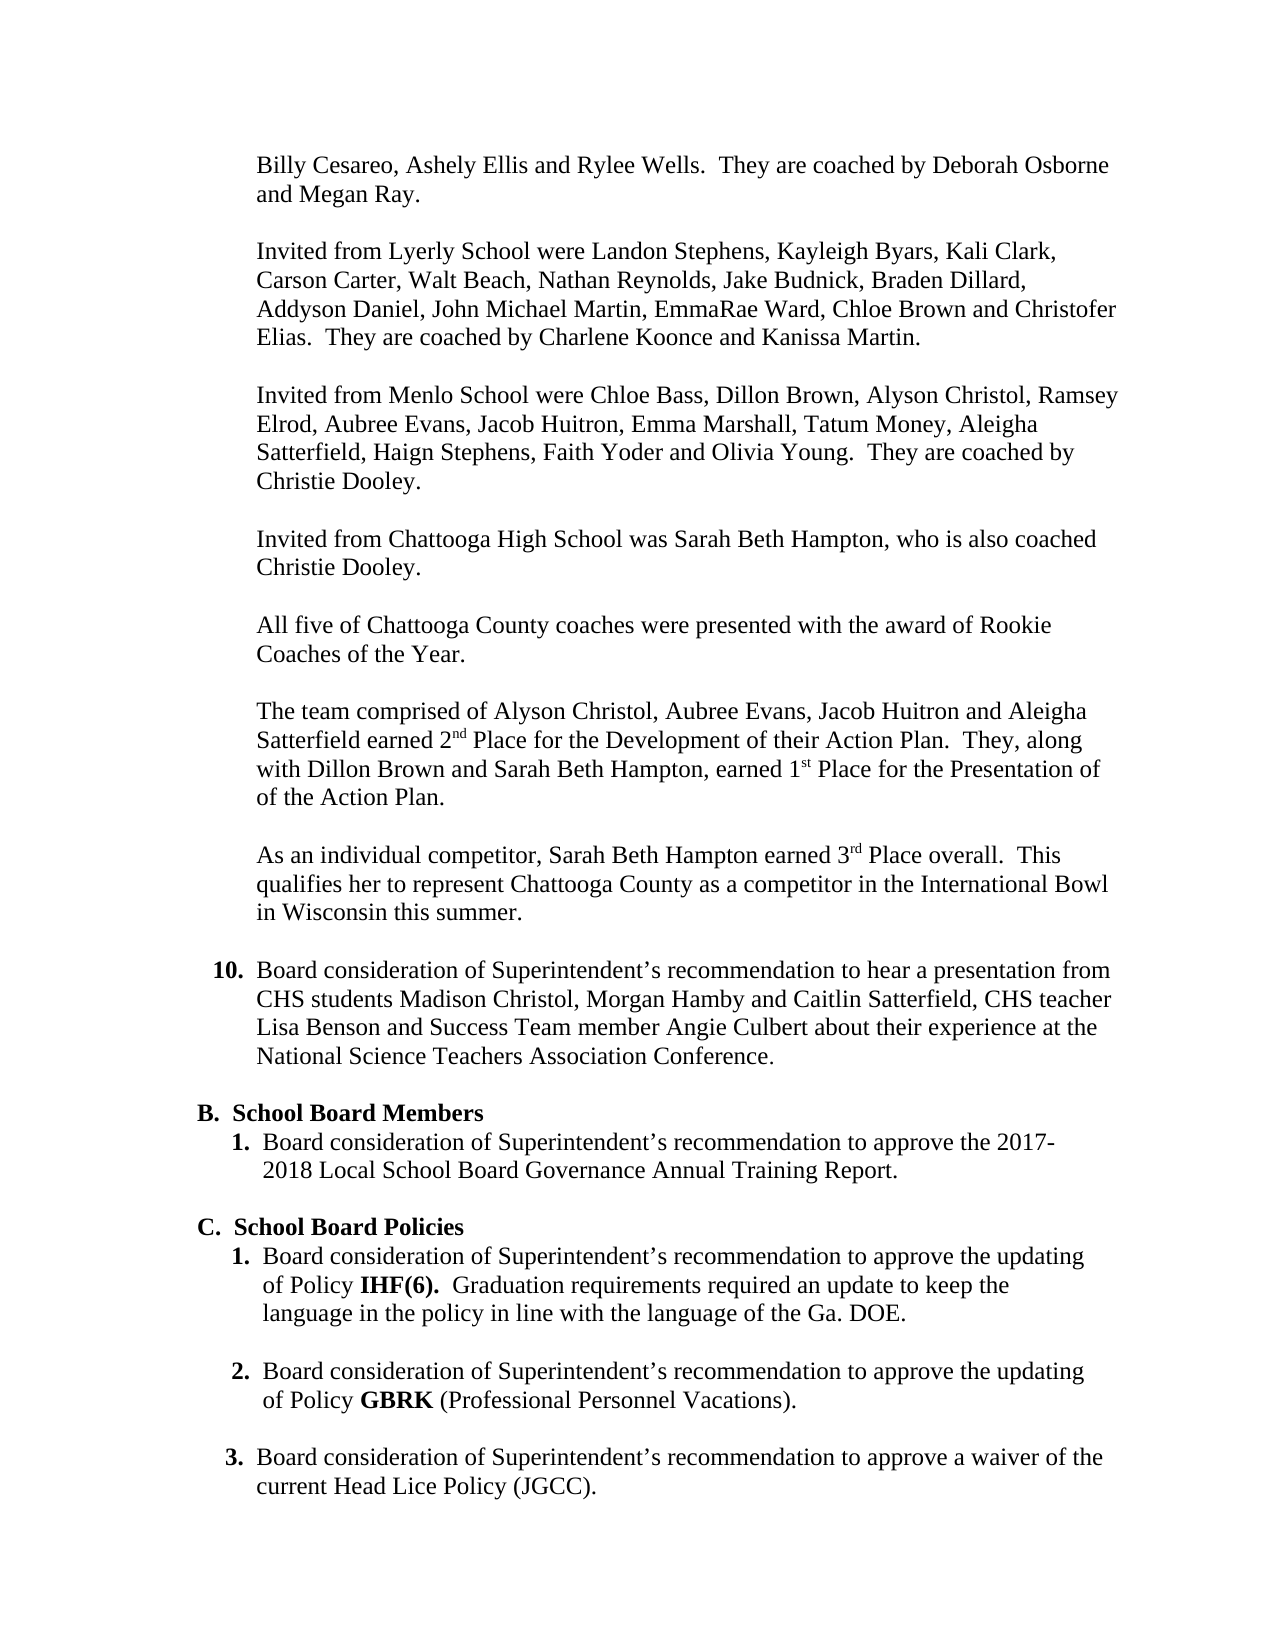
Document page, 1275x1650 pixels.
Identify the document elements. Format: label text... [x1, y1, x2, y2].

text Satterfield, Haign Stephens, Faith Yoder and Olivia Young. They are coached by [150, 437, 1125, 466]
text Carson Carter, Walt Beach, Nathan Reynolds, Jake Budnick, Braden Dillard, [150, 265, 1125, 294]
text of Policy IHF(6). Graduation requirements required an update to keep the [197, 1270, 1125, 1298]
text Invited from Lyerly School were Landon Stephens, Kayleigh Byars, Kali Clark, [150, 236, 1125, 265]
text Addyson Daniel, John Michael Martin, EmmaRae Ward, Chloe Brown and Christofer [150, 294, 1125, 322]
text of Policy GBRK (Professional Personnel Vacations). [197, 1385, 1125, 1413]
text CHS students Madison Christol, Morgan Hamby and Caitlin Satterfield, CHS teacher [150, 984, 1125, 1012]
text in Wisconsin this summer. [150, 897, 1125, 926]
text Lisa Benson and Success Team member Angie Culbert about their experience at the [150, 1012, 1125, 1041]
text The team comprised of Alyson Christol, Aubree Evans, Jacob Huitron and Aleigha [150, 696, 1125, 725]
text Christie Dooley. [150, 552, 1125, 581]
text 1. Board consideration of Superintendent’s recommendation to approve the updating [197, 1241, 1125, 1270]
text with Dillon Brown and Sarah Beth Hampton, earned 1st Place for the Presentation of [150, 754, 1125, 782]
text C. School Board Policies [197, 1212, 1125, 1241]
text and Megan Ray. [150, 179, 1125, 207]
text B. School Board Members [197, 1098, 1125, 1127]
text Invited from Menlo School were Chloe Bass, Dillon Brown, Alyson Christol, Ramsey [150, 380, 1125, 409]
text of the Action Plan. [150, 782, 1125, 811]
text language in the policy in line with the language of the Ga. DOE. [197, 1298, 1125, 1327]
text Coaches of the Year. [150, 639, 1125, 667]
text 2. Board consideration of Superintendent’s recommendation to approve the updating [197, 1356, 1125, 1385]
text qualifies her to represent Chattooga County as a competitor in the International Bowl [150, 869, 1125, 897]
text Satterfield earned 2nd Place for the Development of their Action Plan. They, along [150, 725, 1125, 754]
text Invited from Chattooga High School was Sarah Beth Hampton, who is also coached [150, 524, 1125, 552]
text Elrod, Aubree Evans, Jacob Huitron, Emma Marshall, Tatum Money, Aleigha [150, 409, 1125, 437]
text National Science Teachers Association Conference. [150, 1041, 1125, 1070]
text Christie Dooley. [150, 466, 1125, 495]
text 1. Board consideration of Superintendent’s recommendation to approve the 2017- [197, 1127, 1125, 1156]
text Elias. They are coached by Charlene Koonce and Kanissa Martin. [150, 322, 1125, 351]
text Billy Cesareo, Ashely Ellis and Rylee Wells. They are coached by Deborah Osborne [150, 150, 1125, 179]
text As an individual competitor, Sarah Beth Hampton earned 3rd Place overall. This [150, 840, 1125, 869]
text current Head Lice Policy (JGCC). [197, 1471, 1125, 1500]
text 2018 Local School Board Governance Annual Training Report. [197, 1156, 1125, 1184]
text 3. Board consideration of Superintendent’s recommendation to approve a waiver of the [197, 1442, 1125, 1471]
text 10. Board consideration of Superintendent’s recommendation to hear a presentation from [150, 955, 1125, 984]
text All five of Chattooga County coaches were presented with the award of Rookie [150, 610, 1125, 639]
